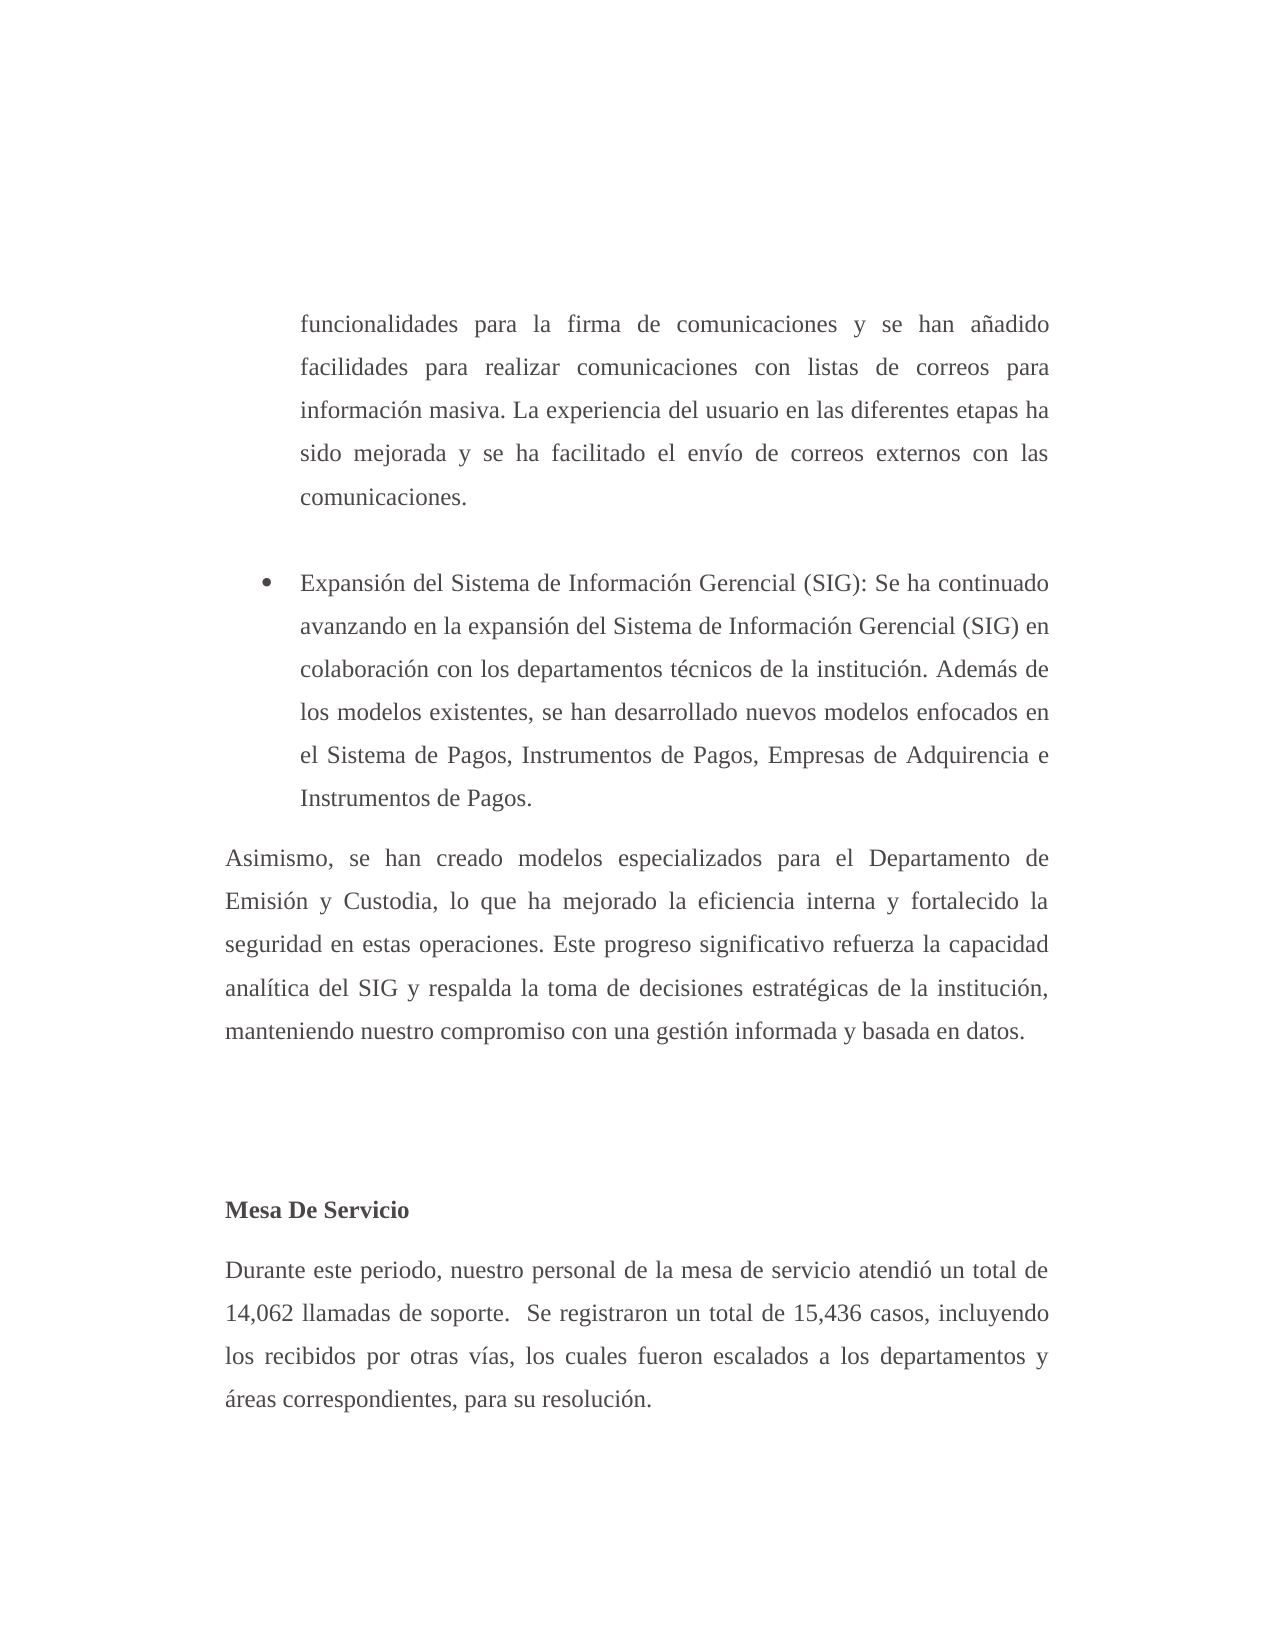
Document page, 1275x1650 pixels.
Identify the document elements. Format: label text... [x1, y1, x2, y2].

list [262, 309, 1050, 510]
text Mesa De Servicio [225, 1195, 1050, 1224]
list Expansión del Sistema de Información Gerencial (SIG): Se ha continuado avanzando en la expansión del Sistema de Información Gerencial (SIG) en colaboración con los departamentos técnicos de la institución. Además de los modelos existentes, se han desarrollado nuevos modelos enfocados en el Sistema de Pagos, Instrumentos de Pagos, Empresas de Adquirencia e Instrumentos de Pagos. [262, 568, 1050, 812]
text Durante este periodo, nuestro personal de la mesa de servicio atendió un total de 14,062 llamadas de soporte. Se registraron un total de 15,436 casos, incluyendo los recibidos por otras vías, los cuales fueron escalados a los departamentos y áreas correspondientes, para su resolución. [225, 1255, 1050, 1413]
text Asimismo, se han creado modelos especializados para el Departamento de Emisión y Custodia, lo que ha mejorado la eficiencia interna y fortalecido la seguridad en estas operaciones. Este progreso significativo refuerza la capacidad analítica del SIG y respalda la toma de decisiones estratégicas de la institución, manteniendo nuestro compromiso con una gestión informada y basada en datos. [225, 843, 1050, 1044]
